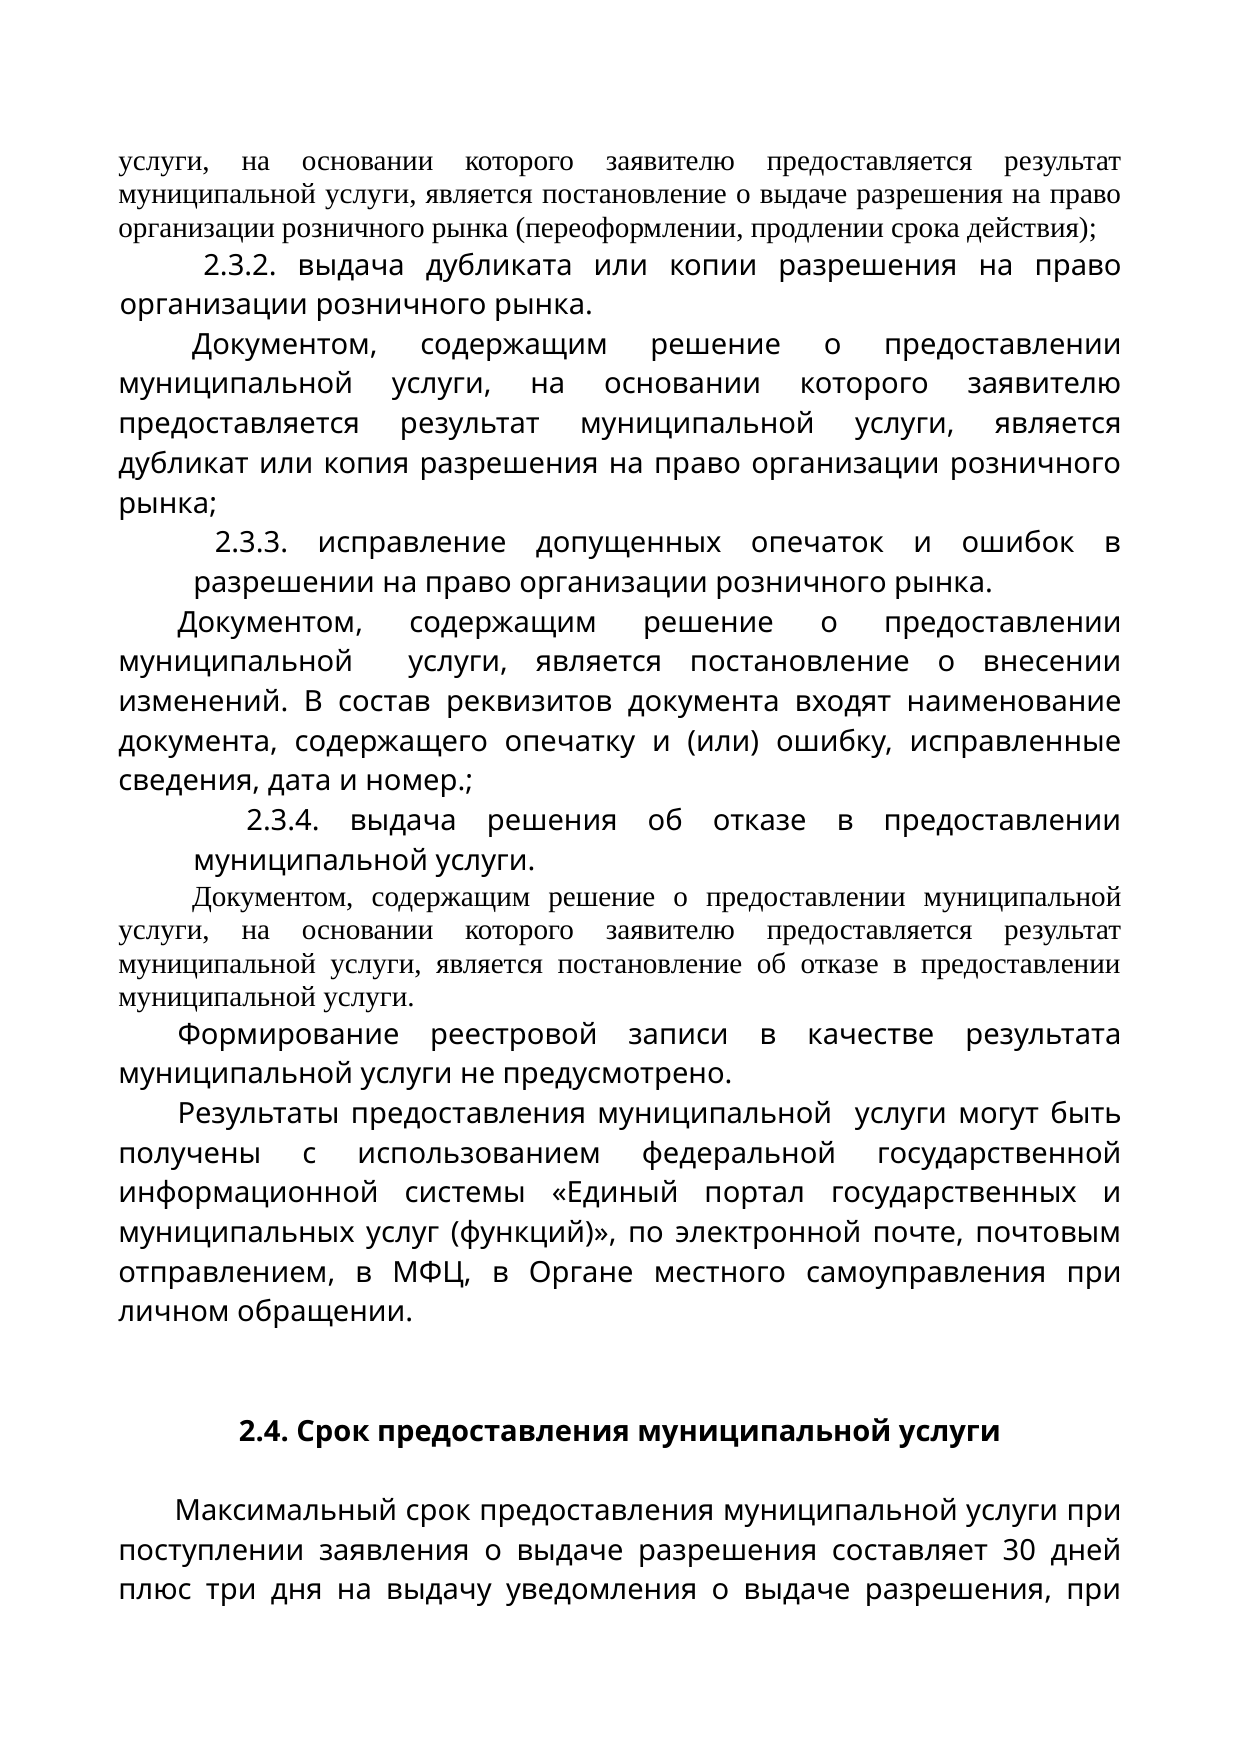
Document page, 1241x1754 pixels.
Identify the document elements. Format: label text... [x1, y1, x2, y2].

text 2.3.3. исправление допущенных опечаток и ошибок в разрешении на право организации розничного рынка. [156, 522, 1122, 601]
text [118, 143, 1122, 244]
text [118, 1489, 1122, 1608]
text Документом, содержащим решение о предоставлении муниципальной услуги, является постановление о внесении изменений. В состав реквизитов документа входят наименование документа, содержащего опечатку и (или) ошибку, исправленные сведения, дата и номер.; [118, 601, 1122, 799]
text 2.3.4. выдача решения об отказе в предоставлении муниципальной услуги. [156, 799, 1122, 879]
text Документом, содержащим решение о предоставлении муниципальной услуги, на основании которого заявителю предоставляется результат муниципальной услуги, является постановление об отказе в предоставлении муниципальной услуги. [118, 879, 1122, 1013]
text 2.3.2. выдача дубликата или копии разрешения на право организации розничного рынка. [82, 244, 1122, 323]
text Результаты предоставления муниципальной услуги могут быть получены с использованием федеральной государственной информационной системы «Единый портал государственных и муниципальных услуг (функций)», по электронной почте, почтовым отправлением, в МФЦ, в Органе местного самоуправления при личном обращении. [118, 1092, 1122, 1330]
text Формирование реестровой записи в качестве результата муниципальной услуги не предусмотрено. [118, 1013, 1122, 1092]
text 2.4. Срок предоставления муниципальной услуги [118, 1410, 1122, 1449]
text Документом, содержащим решение о предоставлении муниципальной услуги, на основании которого заявителю предоставляется результат муниципальной услуги, является дубликат или копия разрешения на право организации розничного рынка; [118, 323, 1122, 522]
